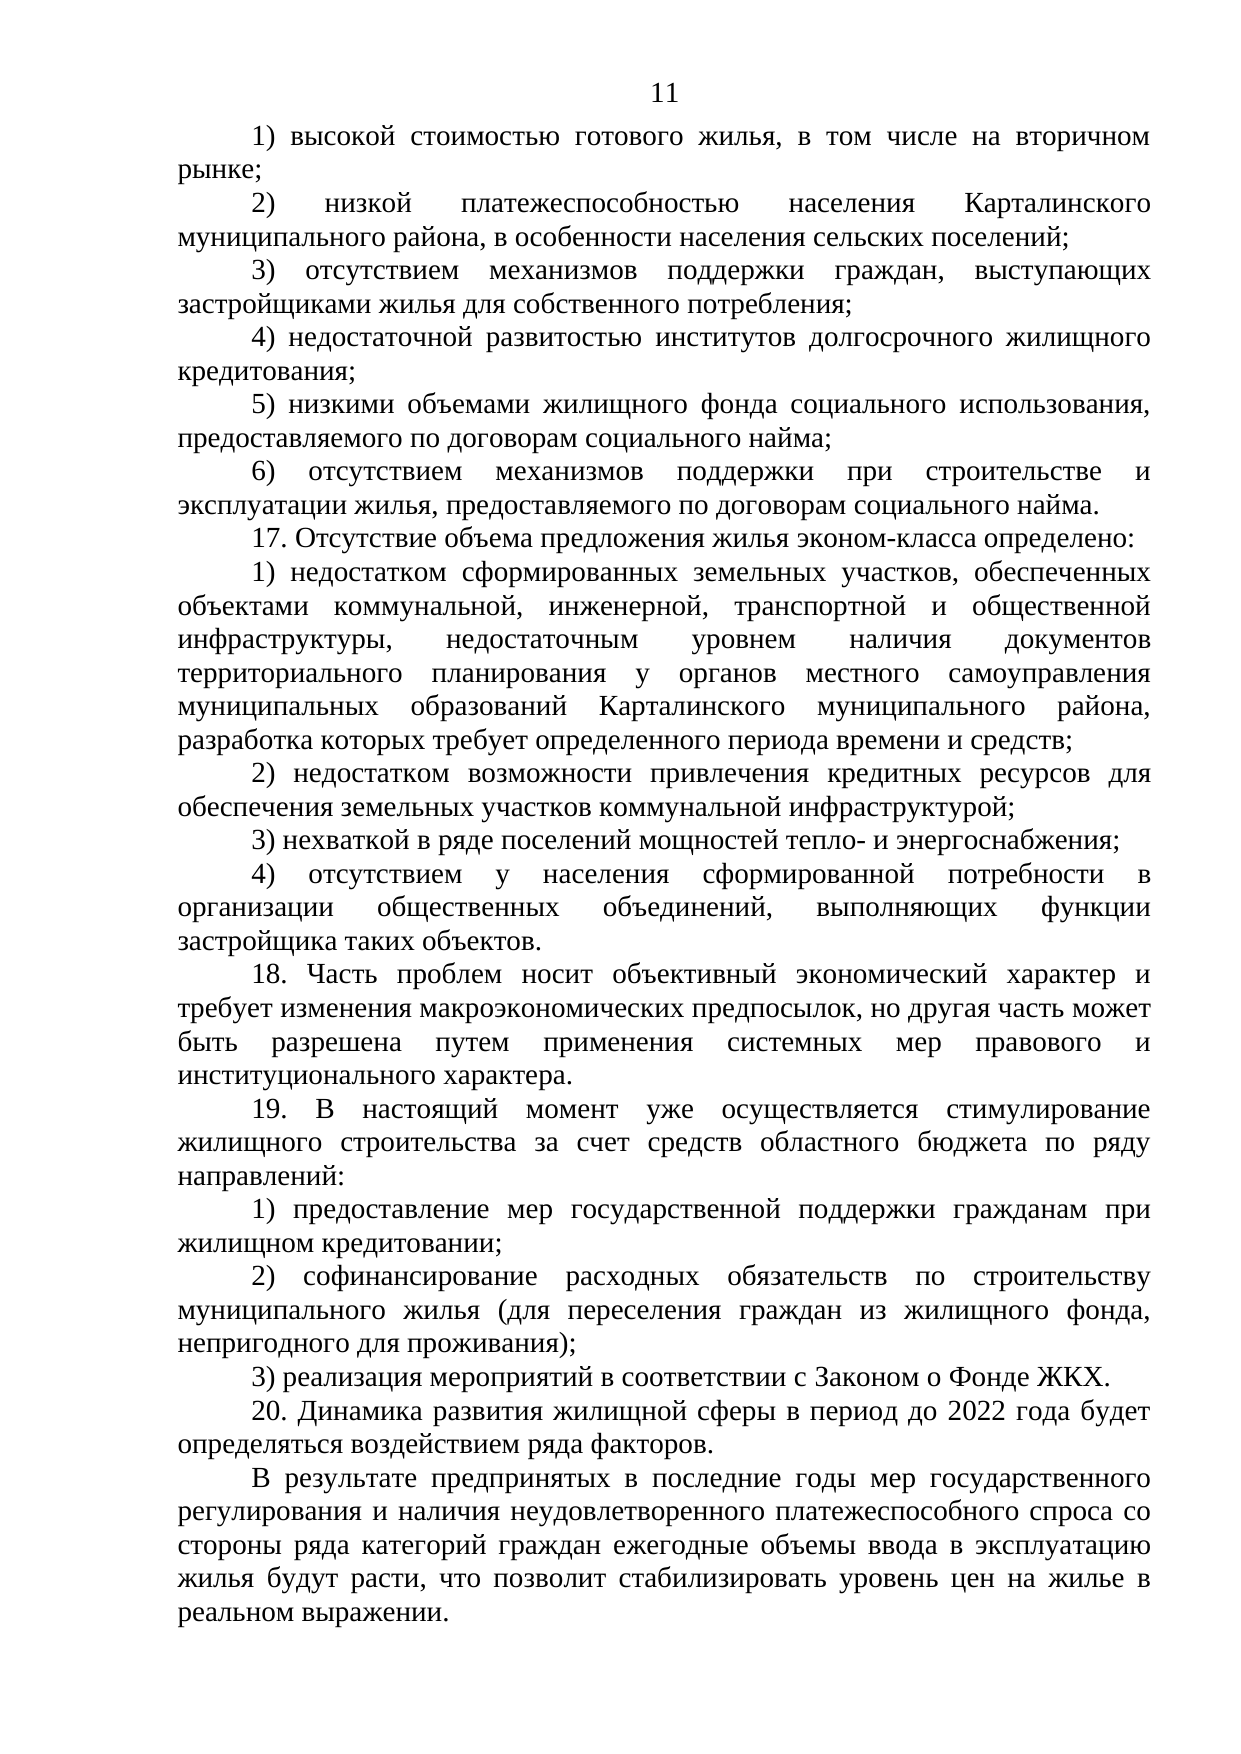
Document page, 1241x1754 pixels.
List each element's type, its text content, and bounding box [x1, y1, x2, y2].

text 5) низкими объемами жилищного фонда социального использования, предоставляемого по договорам социального найма; [177, 386, 1152, 453]
text 4) отсутствием у населения сформированной потребности в организации общественных объединений, выполняющих функции застройщика таких объектов. [177, 856, 1152, 957]
text 19. В настоящий момент уже осуществляется стимулирование жилищного строительства за счет средств областного бюджета по ряду направлений: [177, 1091, 1152, 1191]
text 2) софинансирование расходных обязательств по строительству муниципального жилья (для переселения граждан из жилищного фонда, непригодного для проживания); [177, 1258, 1152, 1359]
text 18. Часть проблем носит объективный экономический характер и требует изменения макроэкономических предпосылок, но другая часть может быть разрешена путем применения системных мер правового и институционального характера. [177, 957, 1152, 1091]
text 3) нехваткой в ряде поселений мощностей тепло- и энергоснабжения; [177, 822, 1152, 856]
text 2) низкой платежеспособностью населения Карталинского муниципального района, в особенности населения сельских поселений; [177, 185, 1152, 252]
text 1) предоставление мер государственной поддержки гражданам при жилищном кредитовании; [177, 1191, 1152, 1258]
text В результате предпринятых в последние годы мер государственного регулирования и наличия неудовлетворенного платежеспособного спроса со стороны ряда категорий граждан ежегодные объемы ввода в эксплуатацию жилья будут расти, что позволит стабилизировать уровень цен на жилье в реальном выражении. [177, 1460, 1152, 1627]
text 3) реализация мероприятий в соответствии с Законом о Фонде ЖКХ. [177, 1359, 1152, 1393]
text 17. Отсутствие объема предложения жилья эконом-класса определено: [177, 521, 1152, 554]
text 2) недостатком возможности привлечения кредитных ресурсов для обеспечения земельных участков коммунальной инфраструктурой; [177, 755, 1152, 822]
text 4) недостаточной развитостью институтов долгосрочного жилищного кредитования; [177, 319, 1152, 386]
text 1) высокой стоимостью готового жилья, в том числе на вторичном рынке; [177, 118, 1152, 185]
text 20. Динамика развития жилищной сферы в период до 2022 года будет определяться воздействием ряда факторов. [177, 1393, 1152, 1460]
text 3) отсутствием механизмов поддержки граждан, выступающих застройщиками жилья для собственного потребления; [177, 252, 1152, 319]
text 1) недостатком сформированных земельных участков, обеспеченных объектами коммунальной, инженерной, транспортной и общественной инфраструктуры, недостаточным уровнем наличия документов территориального планирования у органов местного самоуправления муниципальных образований Карталинского муниципального района, разработка которых требует определенного периода времени и средств; [177, 554, 1152, 755]
text 6) отсутствием механизмов поддержки при строительстве и эксплуатации жилья, предоставляемого по договорам социального найма. [177, 453, 1152, 521]
